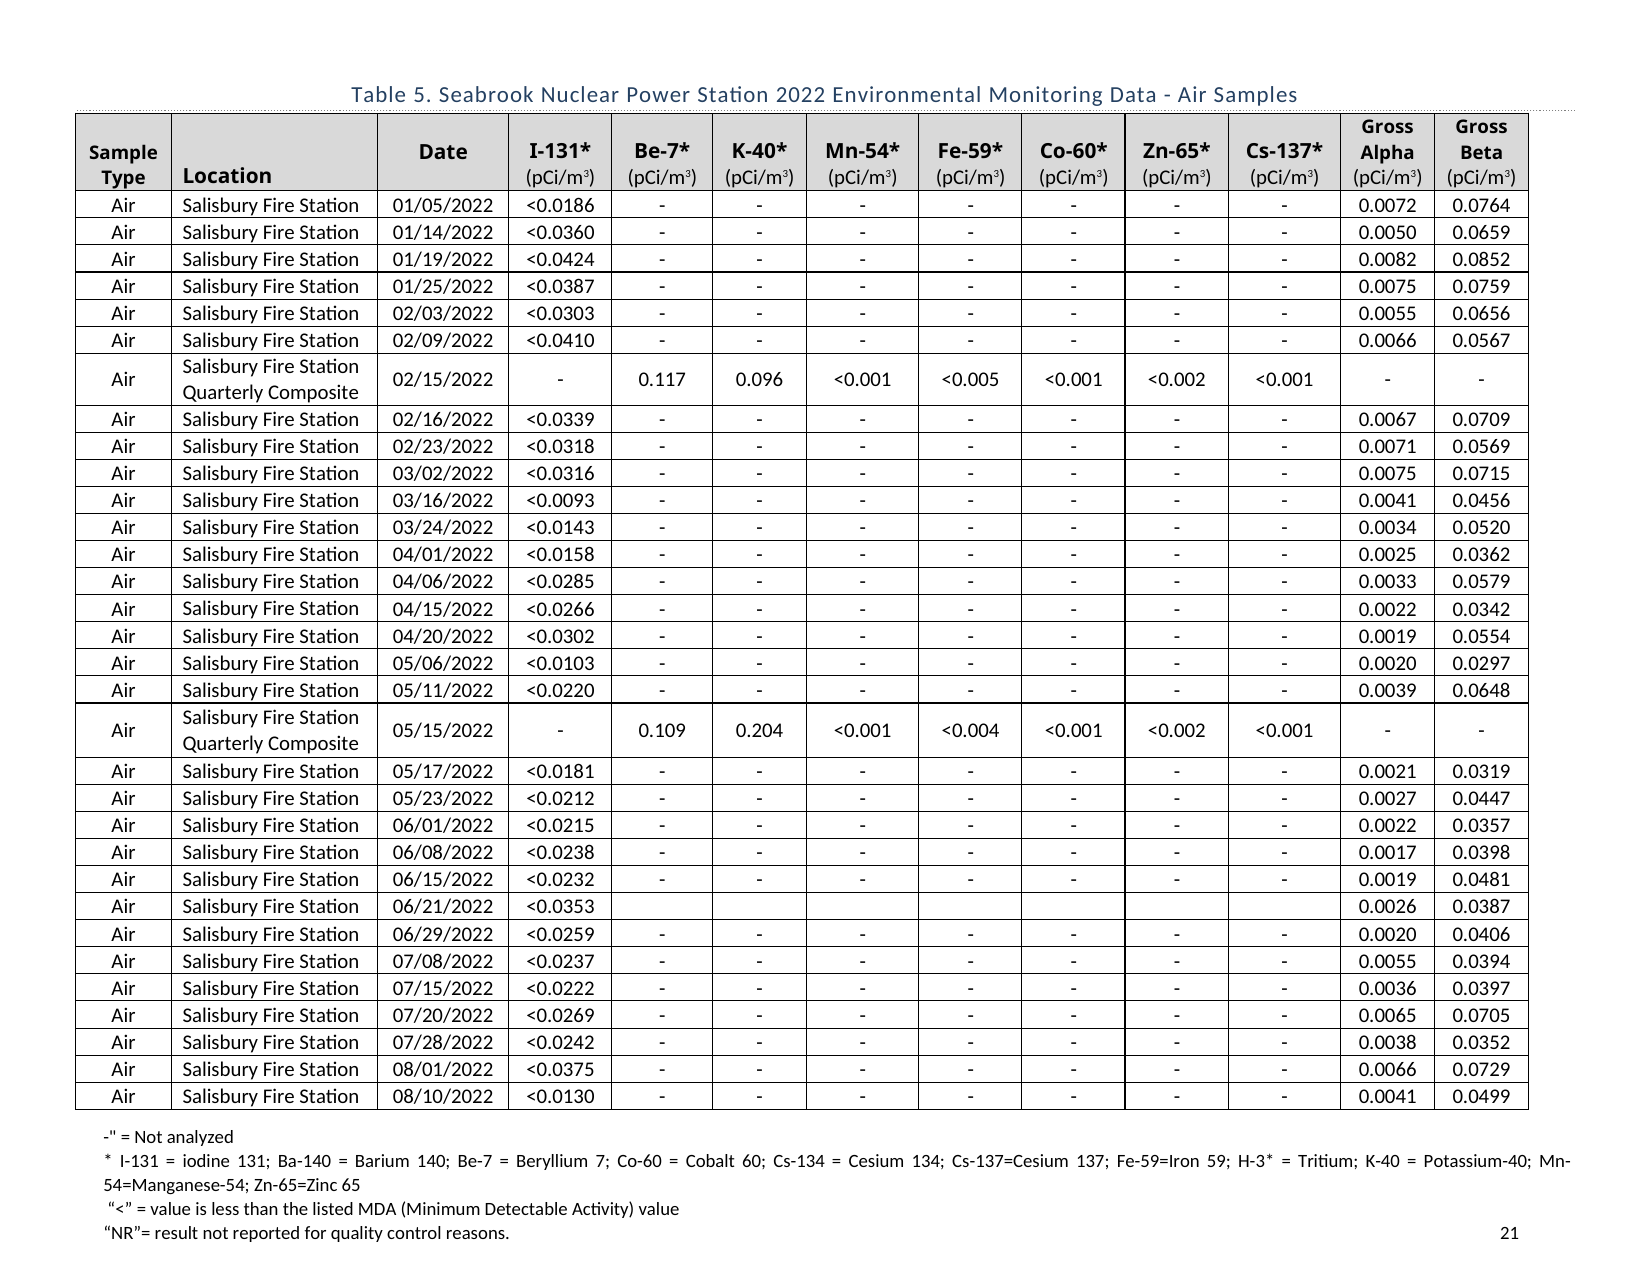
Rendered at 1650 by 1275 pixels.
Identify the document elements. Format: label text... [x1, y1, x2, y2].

table_cell - [919, 245, 1021, 271]
table_cell Air [76, 541, 171, 567]
table_cell <0.0220 [509, 676, 611, 702]
table_cell - [919, 676, 1021, 702]
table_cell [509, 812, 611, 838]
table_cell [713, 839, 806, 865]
table_cell - [1022, 460, 1124, 486]
table_cell - [1126, 460, 1228, 486]
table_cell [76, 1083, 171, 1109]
table_cell 0.0659 [1435, 218, 1528, 244]
table_cell - [1126, 327, 1228, 353]
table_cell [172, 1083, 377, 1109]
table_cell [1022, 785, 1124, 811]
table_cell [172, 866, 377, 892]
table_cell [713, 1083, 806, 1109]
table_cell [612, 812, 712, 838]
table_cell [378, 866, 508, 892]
table_cell 0.0715 [1435, 460, 1528, 486]
table_cell - [1229, 649, 1340, 675]
table_cell - [1341, 704, 1434, 757]
table_cell 0.109 [612, 704, 712, 757]
table_header Zn-65* (pCi/m3) [1126, 114, 1228, 190]
table_cell 0.0020 [1341, 649, 1434, 675]
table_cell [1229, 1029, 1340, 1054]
table_cell Salisbury Fire Station Quarterly Composite [172, 354, 377, 404]
table_cell - [1435, 704, 1528, 757]
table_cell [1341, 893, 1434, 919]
table_cell - [612, 514, 712, 540]
table_cell - [1022, 487, 1124, 513]
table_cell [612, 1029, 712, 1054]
table_cell Air [76, 622, 171, 648]
table_cell 02/09/2022 [378, 327, 508, 353]
table_cell Salisbury Fire Station [172, 300, 377, 326]
table_cell 0.0579 [1435, 568, 1528, 594]
table_cell - [807, 568, 918, 594]
table_cell - [919, 487, 1021, 513]
table_cell Air [76, 514, 171, 540]
table_cell - [1229, 218, 1340, 244]
table_cell 04/20/2022 [378, 622, 508, 648]
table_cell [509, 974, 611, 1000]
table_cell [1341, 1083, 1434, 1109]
table_cell <0.0360 [509, 218, 611, 244]
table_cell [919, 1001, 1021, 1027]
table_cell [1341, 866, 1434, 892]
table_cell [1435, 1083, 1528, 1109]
table_cell - [612, 676, 712, 702]
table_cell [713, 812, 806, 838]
table_cell 03/24/2022 [378, 514, 508, 540]
table_cell Salisbury Fire Station [172, 245, 377, 271]
table_cell 0.0050 [1341, 218, 1434, 244]
table_cell Salisbury Fire Station [172, 541, 377, 567]
table_cell 05/23/2022 [378, 785, 508, 811]
table_cell - [612, 191, 712, 217]
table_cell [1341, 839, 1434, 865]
table_cell <0.0181 [509, 758, 611, 784]
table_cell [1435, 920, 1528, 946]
table_cell <0.0093 [509, 487, 611, 513]
table_cell 05/06/2022 [378, 649, 508, 675]
table_cell - [1022, 191, 1124, 217]
table_cell - [1022, 406, 1124, 432]
table_cell - [612, 218, 712, 244]
table_cell Salisbury Fire Station [172, 191, 377, 217]
table_cell - [1229, 758, 1340, 784]
table_cell - [1229, 541, 1340, 567]
table_cell 0.0072 [1341, 191, 1434, 217]
table_cell Air [76, 704, 171, 757]
table_cell Air [76, 568, 171, 594]
table_cell Salisbury Fire Station [172, 273, 377, 298]
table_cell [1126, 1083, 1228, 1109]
table_cell 04/15/2022 [378, 595, 508, 621]
table_cell - [919, 406, 1021, 432]
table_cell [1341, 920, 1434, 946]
table_cell 0.0759 [1435, 273, 1528, 298]
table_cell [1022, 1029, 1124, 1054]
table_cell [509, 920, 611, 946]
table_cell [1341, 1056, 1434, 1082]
table_cell - [807, 487, 918, 513]
table_cell - [919, 622, 1021, 648]
table_cell - [713, 595, 806, 621]
table_cell Air [76, 433, 171, 459]
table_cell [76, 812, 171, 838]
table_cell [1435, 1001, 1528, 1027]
table_header Be-7* (pCi/m3) [612, 114, 712, 190]
table_cell <0.0303 [509, 300, 611, 326]
table_header K-40* (pCi/m3) [713, 114, 806, 190]
table_cell <0.0143 [509, 514, 611, 540]
table_cell 0.0569 [1435, 433, 1528, 459]
table_cell - [807, 758, 918, 784]
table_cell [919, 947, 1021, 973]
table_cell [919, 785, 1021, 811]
table_cell Salisbury Fire Station [172, 758, 377, 784]
table_cell 01/05/2022 [378, 191, 508, 217]
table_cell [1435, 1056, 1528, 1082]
table_cell - [612, 406, 712, 432]
table_cell 0.0034 [1341, 514, 1434, 540]
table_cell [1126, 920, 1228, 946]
table_cell Air [76, 245, 171, 271]
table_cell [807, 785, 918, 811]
table_cell - [807, 300, 918, 326]
table_cell - [1229, 273, 1340, 298]
table_cell 0.0019 [1341, 622, 1434, 648]
table_cell 0.0554 [1435, 622, 1528, 648]
table_cell - [713, 191, 806, 217]
table_cell 0.0041 [1341, 487, 1434, 513]
table_cell - [713, 406, 806, 432]
table_cell 0.0067 [1341, 406, 1434, 432]
table_cell 0.0021 [1341, 758, 1434, 784]
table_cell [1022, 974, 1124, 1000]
table_cell Salisbury Fire Station Quarterly Composite [172, 704, 377, 757]
table_cell - [919, 460, 1021, 486]
table_cell Air [76, 218, 171, 244]
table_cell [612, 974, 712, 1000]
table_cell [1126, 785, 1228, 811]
table_cell - [1126, 568, 1228, 594]
table_cell 0.0033 [1341, 568, 1434, 594]
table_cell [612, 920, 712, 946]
table_cell - [713, 487, 806, 513]
table_cell 0.0075 [1341, 273, 1434, 298]
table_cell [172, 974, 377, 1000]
table_cell Air [76, 191, 171, 217]
table_cell - [919, 568, 1021, 594]
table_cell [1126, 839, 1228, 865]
table_cell <0.0410 [509, 327, 611, 353]
table_cell - [1126, 487, 1228, 513]
table_cell 0.0656 [1435, 300, 1528, 326]
table_cell - [1126, 218, 1228, 244]
table_cell <0.0302 [509, 622, 611, 648]
table_cell - [919, 541, 1021, 567]
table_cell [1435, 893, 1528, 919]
table_cell - [919, 191, 1021, 217]
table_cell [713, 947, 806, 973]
table_cell Air [76, 676, 171, 702]
table_cell 02/15/2022 [378, 354, 508, 404]
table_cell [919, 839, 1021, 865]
table_cell - [612, 487, 712, 513]
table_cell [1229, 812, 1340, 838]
table_cell - [1022, 758, 1124, 784]
table_cell - [612, 327, 712, 353]
table_cell - [1022, 245, 1124, 271]
table_cell 0.0648 [1435, 676, 1528, 702]
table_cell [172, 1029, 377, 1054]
table_cell <0.0387 [509, 273, 611, 298]
table_cell Air [76, 758, 171, 784]
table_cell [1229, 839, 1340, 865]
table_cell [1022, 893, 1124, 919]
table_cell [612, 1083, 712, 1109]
table_header Fe-59* (pCi/m3) [919, 114, 1021, 190]
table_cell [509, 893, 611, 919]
table_cell - [713, 433, 806, 459]
table_cell <0.0285 [509, 568, 611, 594]
table_cell - [713, 568, 806, 594]
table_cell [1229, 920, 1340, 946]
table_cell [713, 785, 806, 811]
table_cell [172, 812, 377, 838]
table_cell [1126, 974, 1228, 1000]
table_cell Air [76, 354, 171, 404]
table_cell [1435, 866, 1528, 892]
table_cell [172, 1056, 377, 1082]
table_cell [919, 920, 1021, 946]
subtitle Table 5. Seabrook Nuclear Power Station 2022 Environmental Monitoring Data - Air Samples [75, 80, 1575, 111]
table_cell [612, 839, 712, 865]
table_cell Salisbury Fire Station [172, 676, 377, 702]
table_cell 0.0567 [1435, 327, 1528, 353]
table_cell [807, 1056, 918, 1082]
table_cell 0.0319 [1435, 758, 1528, 784]
table_cell 0.0297 [1435, 649, 1528, 675]
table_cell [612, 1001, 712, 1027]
table_cell - [1229, 568, 1340, 594]
table_cell - [807, 433, 918, 459]
table_cell 0.0075 [1341, 460, 1434, 486]
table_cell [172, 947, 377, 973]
table_cell - [612, 433, 712, 459]
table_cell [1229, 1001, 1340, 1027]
table_cell <0.0212 [509, 785, 611, 811]
table_cell 0.096 [713, 354, 806, 404]
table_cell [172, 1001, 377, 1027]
table_cell - [612, 568, 712, 594]
table_cell 04/06/2022 [378, 568, 508, 594]
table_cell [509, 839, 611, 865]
table_cell - [1022, 568, 1124, 594]
table_header Gross Beta (pCi/m3) [1435, 114, 1528, 190]
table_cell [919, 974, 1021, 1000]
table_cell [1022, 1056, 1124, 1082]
table_cell 0.0022 [1341, 595, 1434, 621]
table_cell - [1022, 433, 1124, 459]
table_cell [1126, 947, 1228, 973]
table_cell <0.0158 [509, 541, 611, 567]
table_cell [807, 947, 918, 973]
table_cell <0.0424 [509, 245, 611, 271]
table_cell - [1126, 595, 1228, 621]
table_cell <0.004 [919, 704, 1021, 757]
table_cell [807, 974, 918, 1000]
table_cell 0.0055 [1341, 300, 1434, 326]
table_cell 01/14/2022 [378, 218, 508, 244]
table_cell - [612, 460, 712, 486]
table_cell - [1229, 433, 1340, 459]
table_cell - [1229, 191, 1340, 217]
table_cell - [1022, 300, 1124, 326]
table_cell 02/23/2022 [378, 433, 508, 459]
table_cell - [713, 273, 806, 298]
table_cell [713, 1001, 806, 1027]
table_cell - [919, 300, 1021, 326]
table_cell Salisbury Fire Station [172, 487, 377, 513]
table_cell 02/16/2022 [378, 406, 508, 432]
table_cell <0.001 [1022, 704, 1124, 757]
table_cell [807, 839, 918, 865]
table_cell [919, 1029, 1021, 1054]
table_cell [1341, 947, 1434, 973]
table_cell <0.001 [807, 354, 918, 404]
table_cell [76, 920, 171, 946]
table_cell - [1126, 433, 1228, 459]
table_cell - [807, 595, 918, 621]
table_cell - [807, 245, 918, 271]
table_cell <0.002 [1126, 354, 1228, 404]
table_cell - [1229, 406, 1340, 432]
table_cell - [1126, 245, 1228, 271]
table_cell - [807, 327, 918, 353]
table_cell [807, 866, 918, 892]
table_cell - [1126, 758, 1228, 784]
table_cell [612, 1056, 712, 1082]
table_cell <0.001 [1022, 354, 1124, 404]
table_cell - [1126, 676, 1228, 702]
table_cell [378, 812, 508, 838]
table_cell <0.0316 [509, 460, 611, 486]
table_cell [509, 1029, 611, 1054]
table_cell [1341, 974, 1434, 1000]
table_cell 05/15/2022 [378, 704, 508, 757]
table_cell <0.002 [1126, 704, 1228, 757]
table_cell - [612, 541, 712, 567]
table_cell <0.0186 [509, 191, 611, 217]
table_cell 0.0709 [1435, 406, 1528, 432]
table_cell Air [76, 460, 171, 486]
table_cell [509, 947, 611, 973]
table_cell - [807, 541, 918, 567]
table_cell - [807, 460, 918, 486]
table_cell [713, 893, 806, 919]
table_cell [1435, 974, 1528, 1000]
table_cell Salisbury Fire Station [172, 649, 377, 675]
table_cell <0.0266 [509, 595, 611, 621]
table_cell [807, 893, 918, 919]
table_cell - [1229, 595, 1340, 621]
table_cell 0.0066 [1341, 327, 1434, 353]
table_cell Salisbury Fire Station [172, 406, 377, 432]
table_cell - [1022, 218, 1124, 244]
table_cell - [919, 433, 1021, 459]
table_cell - [1341, 354, 1434, 404]
table_header Cs-137* (pCi/m3) [1229, 114, 1340, 190]
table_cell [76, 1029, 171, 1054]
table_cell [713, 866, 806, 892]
table_cell 0.0082 [1341, 245, 1434, 271]
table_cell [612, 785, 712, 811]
table_cell <0.0318 [509, 433, 611, 459]
table_cell 0.204 [713, 704, 806, 757]
table_cell - [807, 191, 918, 217]
table_cell - [612, 622, 712, 648]
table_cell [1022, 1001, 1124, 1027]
table_cell - [713, 758, 806, 784]
table_cell - [1022, 273, 1124, 298]
table_cell - [807, 273, 918, 298]
table_cell - [1126, 649, 1228, 675]
table_cell - [713, 327, 806, 353]
table_cell - [713, 218, 806, 244]
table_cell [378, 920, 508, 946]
table_cell - [1229, 676, 1340, 702]
table_cell - [1126, 514, 1228, 540]
table_cell 0.117 [612, 354, 712, 404]
table_cell - [713, 622, 806, 648]
table_header Sample Type [76, 114, 171, 190]
table_cell 0.0025 [1341, 541, 1434, 567]
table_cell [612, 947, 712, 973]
table_cell 01/25/2022 [378, 273, 508, 298]
table_cell 0.0362 [1435, 541, 1528, 567]
table_cell - [807, 622, 918, 648]
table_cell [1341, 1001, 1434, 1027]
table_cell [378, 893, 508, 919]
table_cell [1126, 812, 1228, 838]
table_cell - [1022, 595, 1124, 621]
table_cell 0.0520 [1435, 514, 1528, 540]
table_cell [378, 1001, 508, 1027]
table_cell - [1126, 300, 1228, 326]
table_cell Air [76, 273, 171, 298]
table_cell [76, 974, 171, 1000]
table_cell Air [76, 300, 171, 326]
table_cell - [713, 676, 806, 702]
table_cell - [807, 218, 918, 244]
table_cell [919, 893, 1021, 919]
table_cell - [1022, 676, 1124, 702]
table_cell Salisbury Fire Station [172, 514, 377, 540]
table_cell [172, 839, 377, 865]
table_cell Salisbury Fire Station [172, 327, 377, 353]
table_cell Salisbury Fire Station [172, 622, 377, 648]
table_cell Air [76, 785, 171, 811]
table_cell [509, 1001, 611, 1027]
table_cell Air [76, 649, 171, 675]
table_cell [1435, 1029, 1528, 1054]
table_cell - [1126, 622, 1228, 648]
table_cell 05/17/2022 [378, 758, 508, 784]
table_cell - [1229, 327, 1340, 353]
table_cell - [713, 245, 806, 271]
table_cell 05/11/2022 [378, 676, 508, 702]
table_cell Air [76, 406, 171, 432]
table_cell Salisbury Fire Station [172, 433, 377, 459]
table_cell - [612, 300, 712, 326]
table_cell - [612, 245, 712, 271]
table_cell 0.0039 [1341, 676, 1434, 702]
table_cell - [612, 649, 712, 675]
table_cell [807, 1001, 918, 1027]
table_cell - [713, 300, 806, 326]
table_cell - [1229, 460, 1340, 486]
table_cell - [919, 649, 1021, 675]
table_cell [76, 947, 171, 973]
table_cell Air [76, 595, 171, 621]
table_cell Salisbury Fire Station [172, 568, 377, 594]
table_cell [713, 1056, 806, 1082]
table_cell - [807, 676, 918, 702]
table_cell - [713, 541, 806, 567]
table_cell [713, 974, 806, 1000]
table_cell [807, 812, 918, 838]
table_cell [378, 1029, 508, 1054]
table_cell - [1126, 191, 1228, 217]
table_cell - [713, 649, 806, 675]
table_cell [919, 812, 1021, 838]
table_cell 0.0342 [1435, 595, 1528, 621]
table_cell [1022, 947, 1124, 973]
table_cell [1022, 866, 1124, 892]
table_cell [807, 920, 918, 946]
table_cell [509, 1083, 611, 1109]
table_cell - [1229, 622, 1340, 648]
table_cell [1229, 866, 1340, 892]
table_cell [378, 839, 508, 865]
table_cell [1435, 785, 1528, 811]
table_cell <0.0339 [509, 406, 611, 432]
table_cell - [1435, 354, 1528, 404]
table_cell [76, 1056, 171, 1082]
table_cell - [1022, 514, 1124, 540]
table_cell Salisbury Fire Station [172, 785, 377, 811]
table_cell Salisbury Fire Station [172, 218, 377, 244]
table_cell - [1126, 273, 1228, 298]
table_cell - [919, 327, 1021, 353]
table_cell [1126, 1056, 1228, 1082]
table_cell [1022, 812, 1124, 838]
table_cell - [1022, 622, 1124, 648]
table_header Location [172, 114, 377, 190]
table_cell <0.005 [919, 354, 1021, 404]
table_cell - [612, 595, 712, 621]
table_cell 03/02/2022 [378, 460, 508, 486]
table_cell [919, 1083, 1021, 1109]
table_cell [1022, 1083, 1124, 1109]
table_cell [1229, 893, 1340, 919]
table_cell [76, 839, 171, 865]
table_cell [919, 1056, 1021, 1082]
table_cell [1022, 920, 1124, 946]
table_cell - [1229, 300, 1340, 326]
table_cell 0.0456 [1435, 487, 1528, 513]
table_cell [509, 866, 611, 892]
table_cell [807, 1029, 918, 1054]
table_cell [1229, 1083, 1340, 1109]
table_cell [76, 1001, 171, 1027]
table_cell - [509, 704, 611, 757]
table_cell 0.0764 [1435, 191, 1528, 217]
table_cell <0.001 [1229, 354, 1340, 404]
table_cell 04/01/2022 [378, 541, 508, 567]
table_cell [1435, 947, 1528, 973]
table_cell Salisbury Fire Station [172, 460, 377, 486]
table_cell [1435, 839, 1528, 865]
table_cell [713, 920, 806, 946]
table_cell - [1022, 327, 1124, 353]
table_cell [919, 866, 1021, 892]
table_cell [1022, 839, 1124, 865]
table_header Co-60* (pCi/m3) [1022, 114, 1124, 190]
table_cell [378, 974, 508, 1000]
table_cell - [612, 273, 712, 298]
table_cell - [1126, 541, 1228, 567]
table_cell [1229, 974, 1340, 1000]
table_header Mn-54* (pCi/m3) [807, 114, 918, 190]
table_header Date [378, 114, 508, 190]
table_cell - [713, 460, 806, 486]
table_cell Salisbury Fire Station [172, 595, 377, 621]
table_cell - [919, 273, 1021, 298]
table_cell - [919, 595, 1021, 621]
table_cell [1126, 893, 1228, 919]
table_header Gross Alpha (pCi/m3) [1341, 114, 1434, 190]
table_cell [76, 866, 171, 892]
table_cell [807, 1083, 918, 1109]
table_cell - [1229, 245, 1340, 271]
table_cell <0.001 [807, 704, 918, 757]
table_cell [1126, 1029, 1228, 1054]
table_cell - [612, 758, 712, 784]
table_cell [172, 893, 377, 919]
table_header I-131* (pCi/m3) [509, 114, 611, 190]
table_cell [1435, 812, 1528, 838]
table_cell 0.0852 [1435, 245, 1528, 271]
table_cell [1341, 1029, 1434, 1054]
table_cell 01/19/2022 [378, 245, 508, 271]
table_cell - [807, 649, 918, 675]
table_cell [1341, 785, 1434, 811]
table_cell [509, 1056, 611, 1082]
table_cell - [919, 514, 1021, 540]
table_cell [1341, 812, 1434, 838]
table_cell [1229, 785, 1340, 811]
table_cell 02/03/2022 [378, 300, 508, 326]
table_cell - [1022, 649, 1124, 675]
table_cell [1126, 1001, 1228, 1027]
table_cell - [919, 218, 1021, 244]
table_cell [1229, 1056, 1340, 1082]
table_cell Air [76, 487, 171, 513]
table_cell - [713, 514, 806, 540]
table_cell - [919, 758, 1021, 784]
table_cell Air [76, 327, 171, 353]
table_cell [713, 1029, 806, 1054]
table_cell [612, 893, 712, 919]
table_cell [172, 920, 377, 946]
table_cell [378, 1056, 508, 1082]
table_cell 03/16/2022 [378, 487, 508, 513]
table_cell <0.001 [1229, 704, 1340, 757]
table_cell - [1229, 487, 1340, 513]
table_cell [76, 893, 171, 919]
table_cell - [1022, 541, 1124, 567]
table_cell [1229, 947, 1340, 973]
table_cell - [1229, 514, 1340, 540]
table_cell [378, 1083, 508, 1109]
table_cell - [509, 354, 611, 404]
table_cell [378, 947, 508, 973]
table_cell - [807, 406, 918, 432]
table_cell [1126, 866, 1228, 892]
table_cell - [807, 514, 918, 540]
table_cell 0.0071 [1341, 433, 1434, 459]
table_cell - [1126, 406, 1228, 432]
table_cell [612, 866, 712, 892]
table_cell <0.0103 [509, 649, 611, 675]
